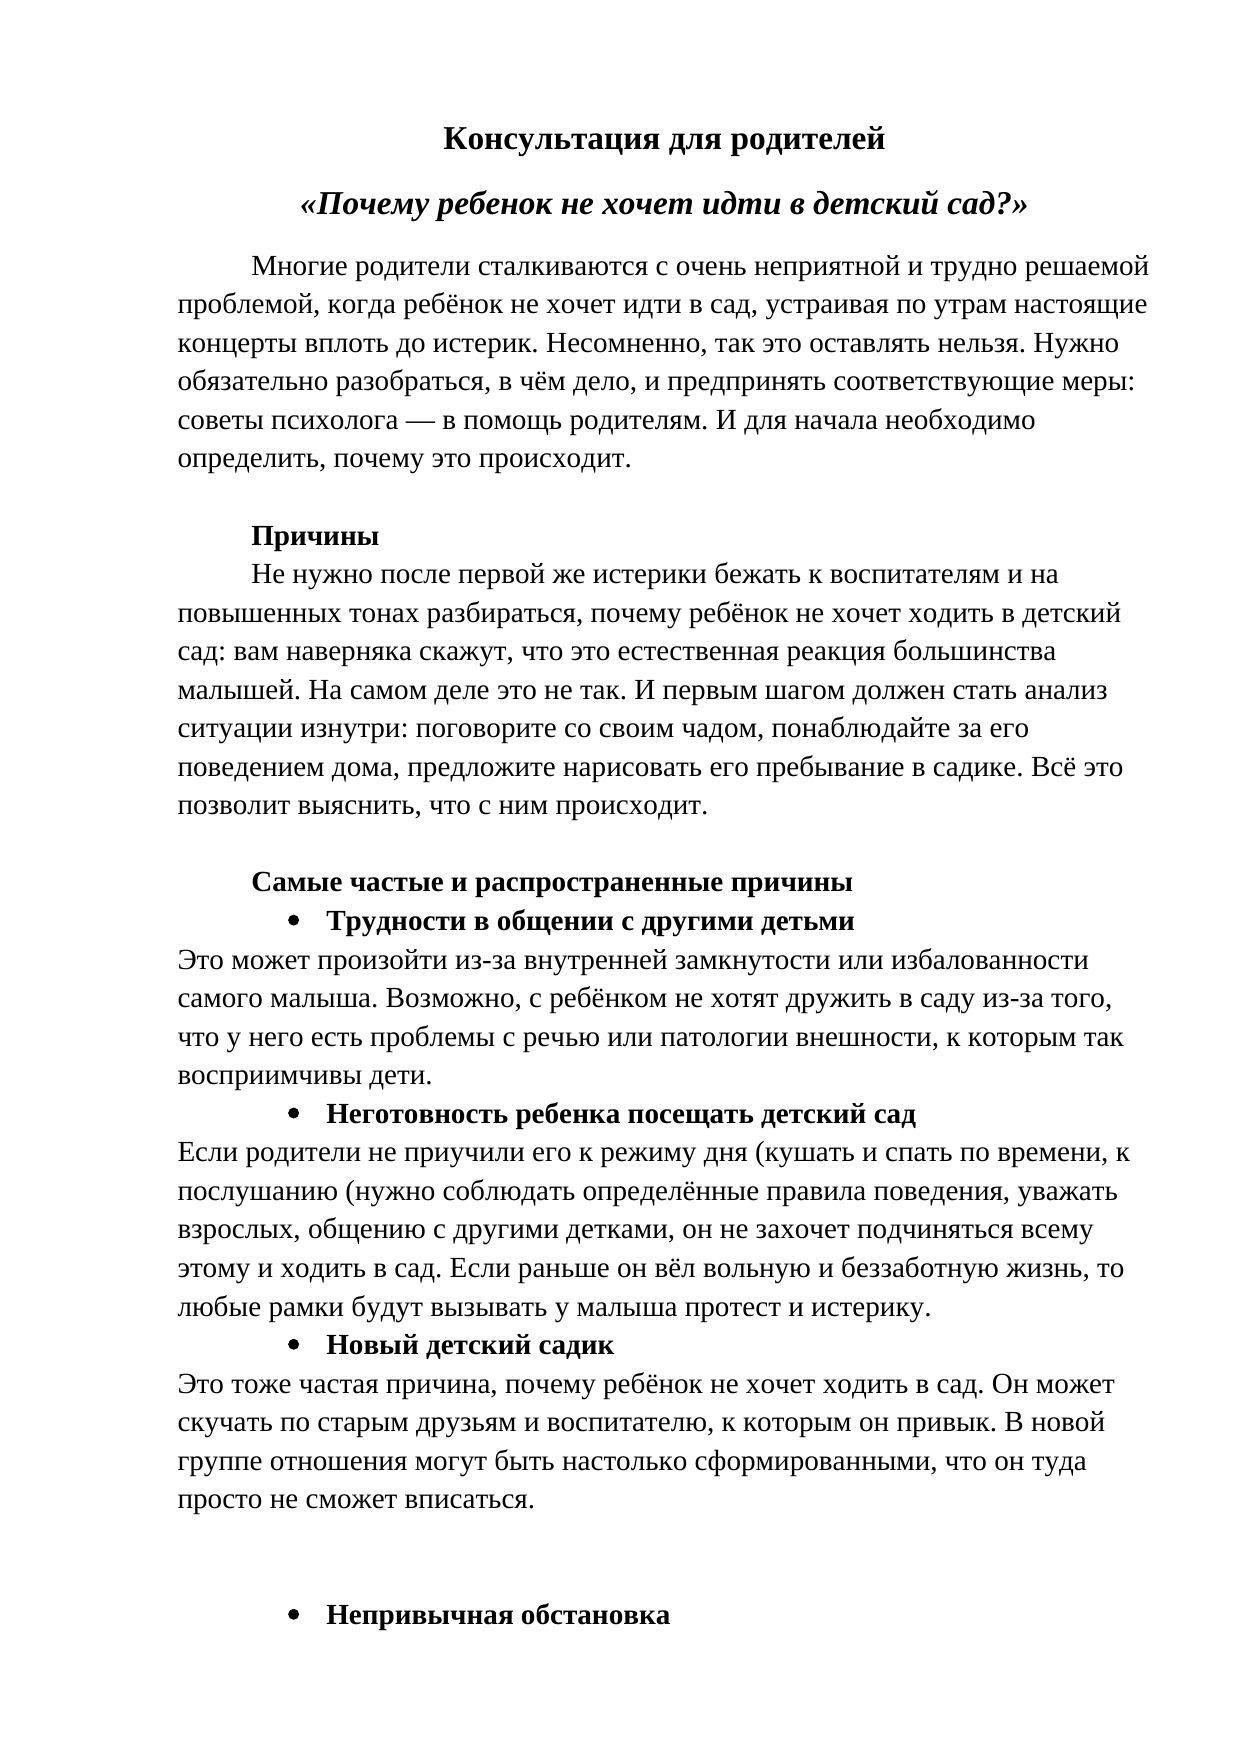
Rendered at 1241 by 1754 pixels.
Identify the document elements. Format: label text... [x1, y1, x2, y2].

text Не нужно после первой же истерики бежать к воспитателям и на повышенных тонах разбираться, почему ребёнок не хочет ходить в детский сад: вам наверняка скажут, что это естественная реакция большинства малышей. На самом деле это не так. И первым шагом должен стать анализ ситуации изнутри: поговорите со своим чадом, понаблюдайте за его поведением дома, предложите нарисовать его пребывание в садике. Всё это позволит выяснить, что с ним происходит. [177, 556, 1152, 821]
list Трудности в общении с другими детьми [288, 903, 1152, 937]
text Если родители не приучили его к режиму дня (кушать и спать по времени, к послушанию (нужно соблюдать определённые правила поведения, уважать взрослых, общению с другими детками, он не захочет подчиняться всему этому и ходить в сад. Если раньше он вёл вольную и беззаботную жизнь, то любые рамки будут вызывать у малыша протест и истерику. [177, 1134, 1152, 1322]
text Многие родители сталкиваются с очень неприятной и трудно решаемой проблемой, когда ребёнок не хочет идти в сад, устраивая по утрам настоящие концерты вплоть до истерик. Несомненно, так это оставлять нельзя. Нужно обязательно разобраться, в чём дело, и предпринять соответствующие меры: советы психолога — в помощь родителям. И для начала необходимо определить, почему это происходит. [177, 248, 1152, 474]
text Причины [177, 518, 1152, 551]
text Это может произойти из-за внутренней замкнутости или избалованности самого малыша. Возможно, с ребёнком не хотят дружить в саду из-за того, что у него есть проблемы с речью или патологии внешности, к которым так восприимчивы дети. [177, 942, 1152, 1091]
text Это тоже частая причина, почему ребёнок не хочет ходить в сад. Он может скучать по старым друзьям и воспитателю, к которым он привык. В новой группе отношения могут быть настолько сформированными, что он туда просто не сможет вписаться. [177, 1366, 1152, 1515]
list Непривычная обстановка [288, 1597, 1152, 1631]
list Новый детский садик [288, 1327, 1152, 1361]
text «Почему ребенок не хочет идти в детский сад?» [177, 183, 1152, 221]
text Консультация для родителей [177, 118, 1152, 156]
text Самые частые и распространенные причины [177, 864, 1152, 898]
list Неготовность ребенка посещать детский сад [288, 1096, 1152, 1129]
